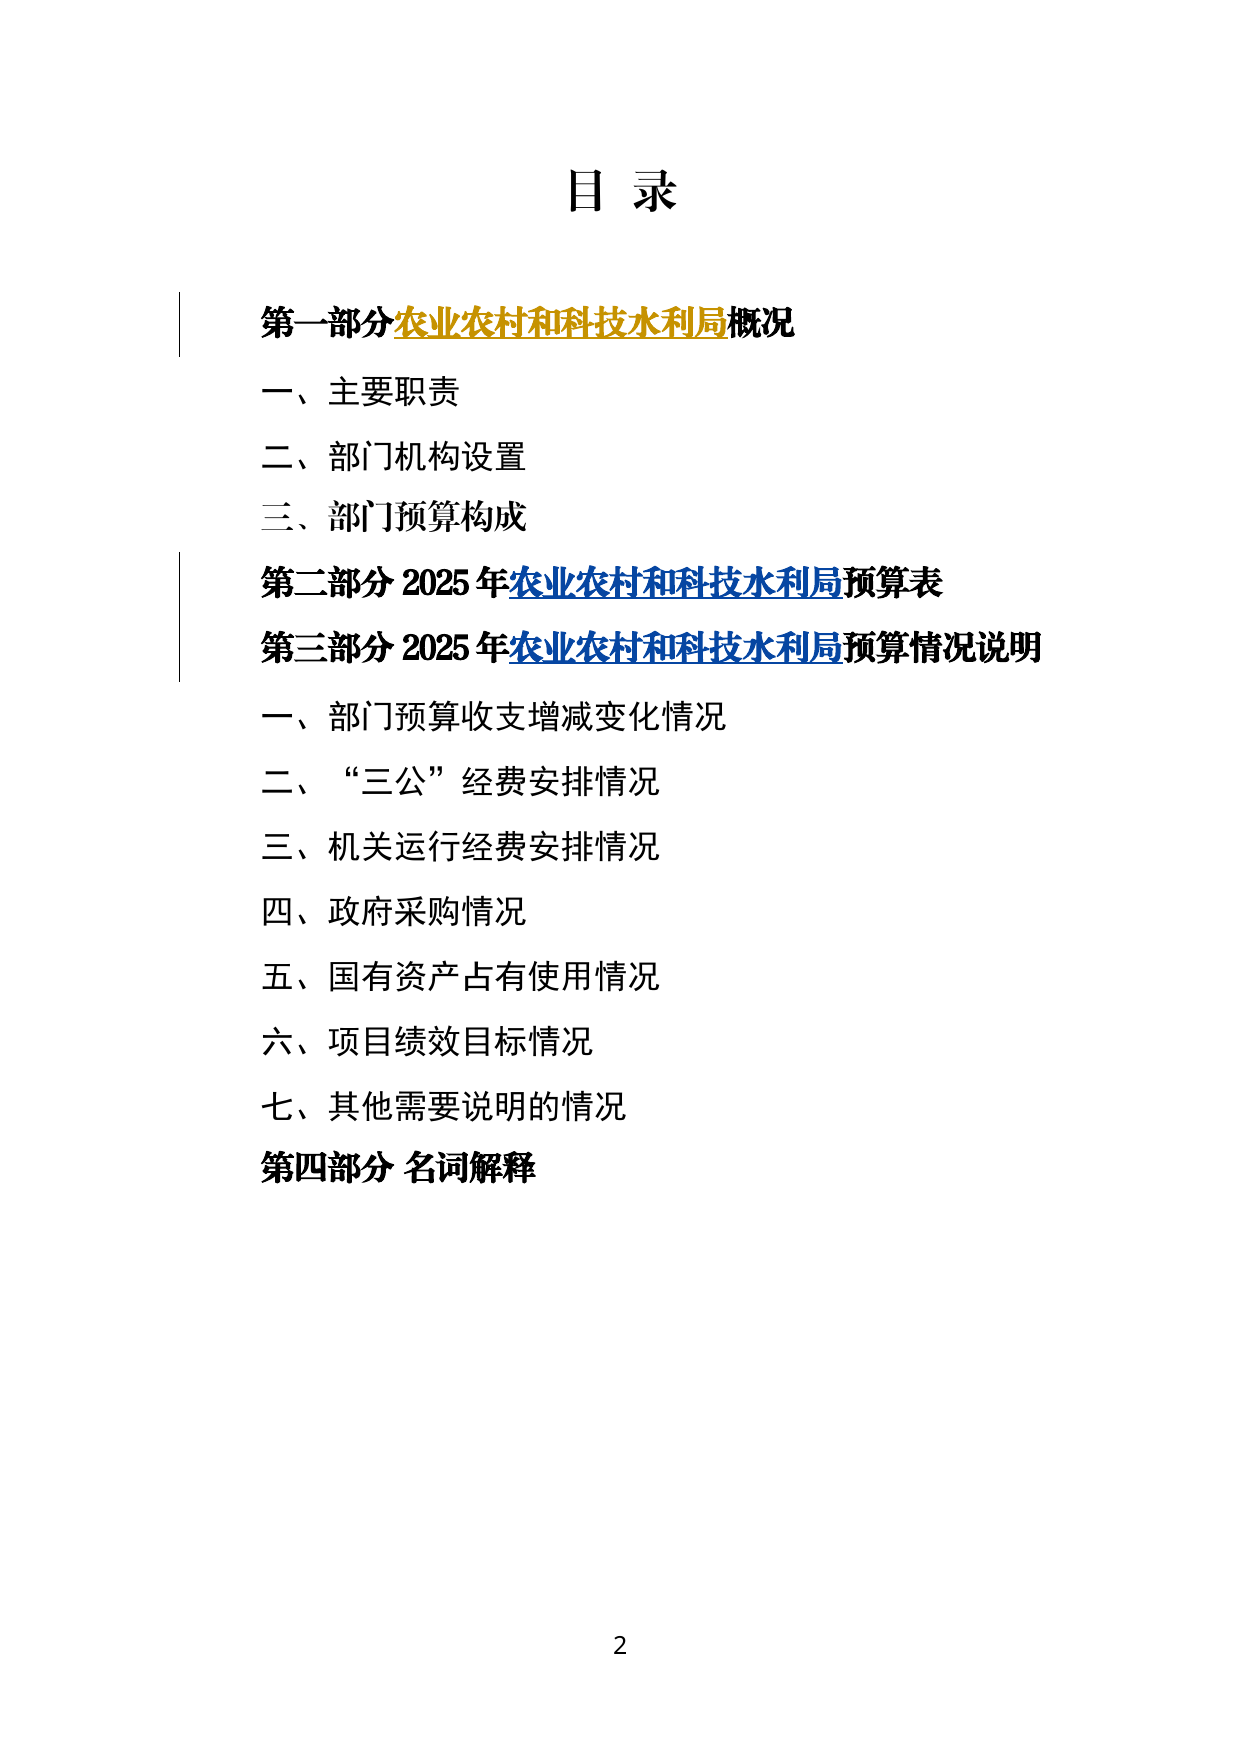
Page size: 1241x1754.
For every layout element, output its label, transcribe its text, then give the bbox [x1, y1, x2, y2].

text 第四部分 名词解释 [194, 1137, 1046, 1202]
text 一、部门预算收支增减变化情况 [194, 682, 1046, 747]
text 目 录 [194, 162, 1046, 227]
text 七、其他需要说明的情况 [194, 1072, 1046, 1137]
text 第二部分 2025年预算表 [194, 552, 1046, 617]
text 三、部门预算构成 [194, 487, 1046, 552]
text 四、政府采购情况 [194, 877, 1046, 942]
text 二、“三公”经费安排情况 [194, 747, 1046, 812]
text 三、机关运行经费安排情况 [194, 812, 1046, 877]
text 五、国有资产占有使用情况 [194, 942, 1046, 1007]
text 第一部分概况 [194, 292, 1046, 357]
text 一、主要职责 [194, 357, 1046, 422]
text 第三部分 2025年预算情况说明 [194, 617, 1046, 682]
text 六、项目绩效目标情况 [194, 1007, 1046, 1072]
text 二、部门机构设置 [194, 422, 1046, 487]
